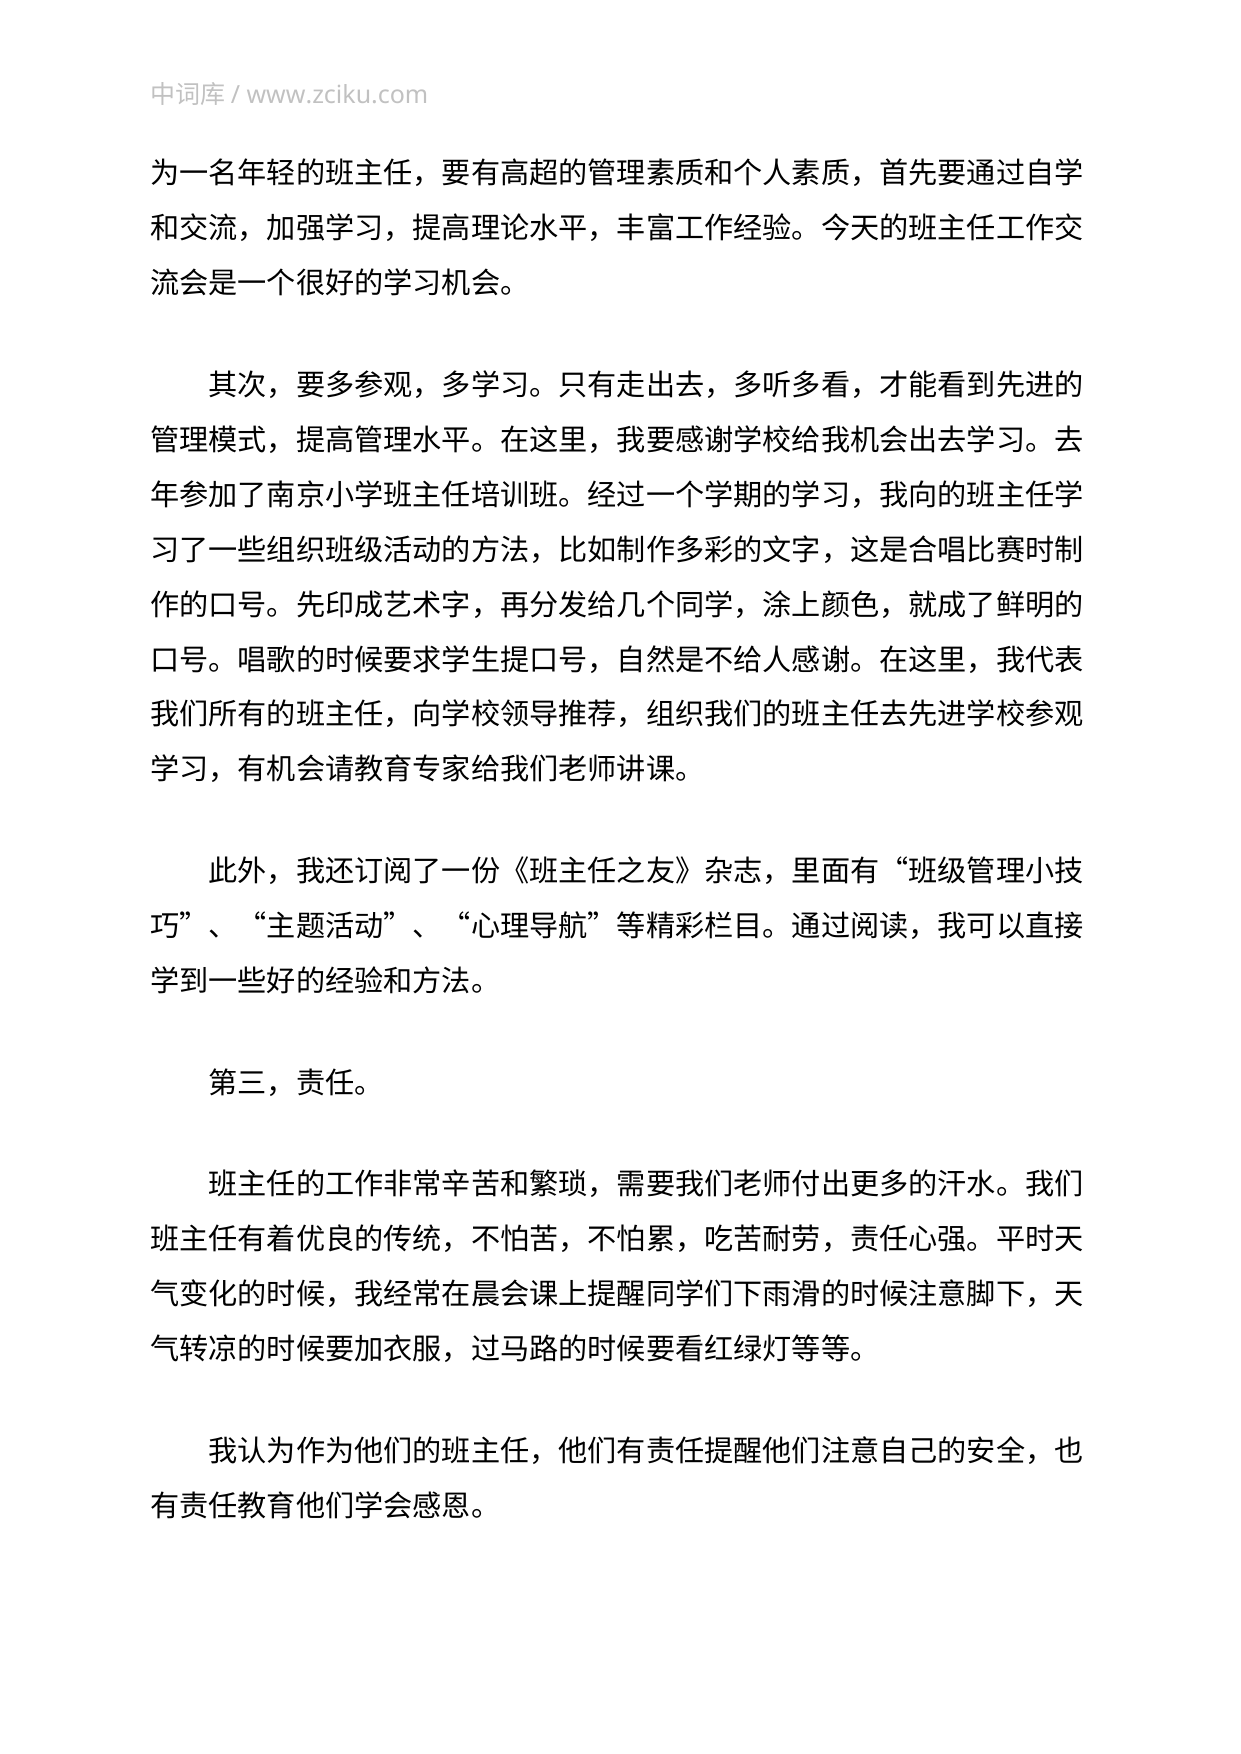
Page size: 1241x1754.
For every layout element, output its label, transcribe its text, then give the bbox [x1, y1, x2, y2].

text 班主任的工作非常辛苦和繁琐，需要我们老师付出更多的汗水。我们班主任有着优良的传统，不怕苦，不怕累，吃苦耐劳，责任心强。平时天气变化的时候，我经常在晨会课上提醒同学们下雨滑的时候注意脚下，天气转凉的时候要加衣服，过马路的时候要看红绿灯等等。 [150, 1161, 1090, 1368]
text 其次，要多参观，多学习。只有走出去，多听多看，才能看到先进的管理模式，提高管理水平。在这里，我要感谢学校给我机会出去学习。去年参加了南京小学班主任培训班。经过一个学期的学习，我向的班主任学习了一些组织班级活动的方法，比如制作多彩的文字，这是合唱比赛时制作的口号。先印成艺术字，再分发给几个同学，涂上颜色，就成了鲜明的口号。唱歌的时候要求学生提口号，自然是不给人感谢。在这里，我代表我们所有的班主任，向学校领导推荐，组织我们的班主任去先进学校参观学习，有机会请教育专家给我们老师讲课。 [150, 362, 1090, 788]
text 此外，我还订阅了一份《班主任之友》杂志，里面有“班级管理小技巧”、“主题活动”、“心理导航”等精彩栏目。通过阅读，我可以直接学到一些好的经验和方法。 [150, 848, 1090, 1000]
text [150, 150, 1090, 302]
text 我认为作为他们的班主任，他们有责任提醒他们注意自己的安全，也有责任教育他们学会感恩。 [150, 1427, 1090, 1524]
text 第三，责任。 [150, 1059, 1090, 1101]
